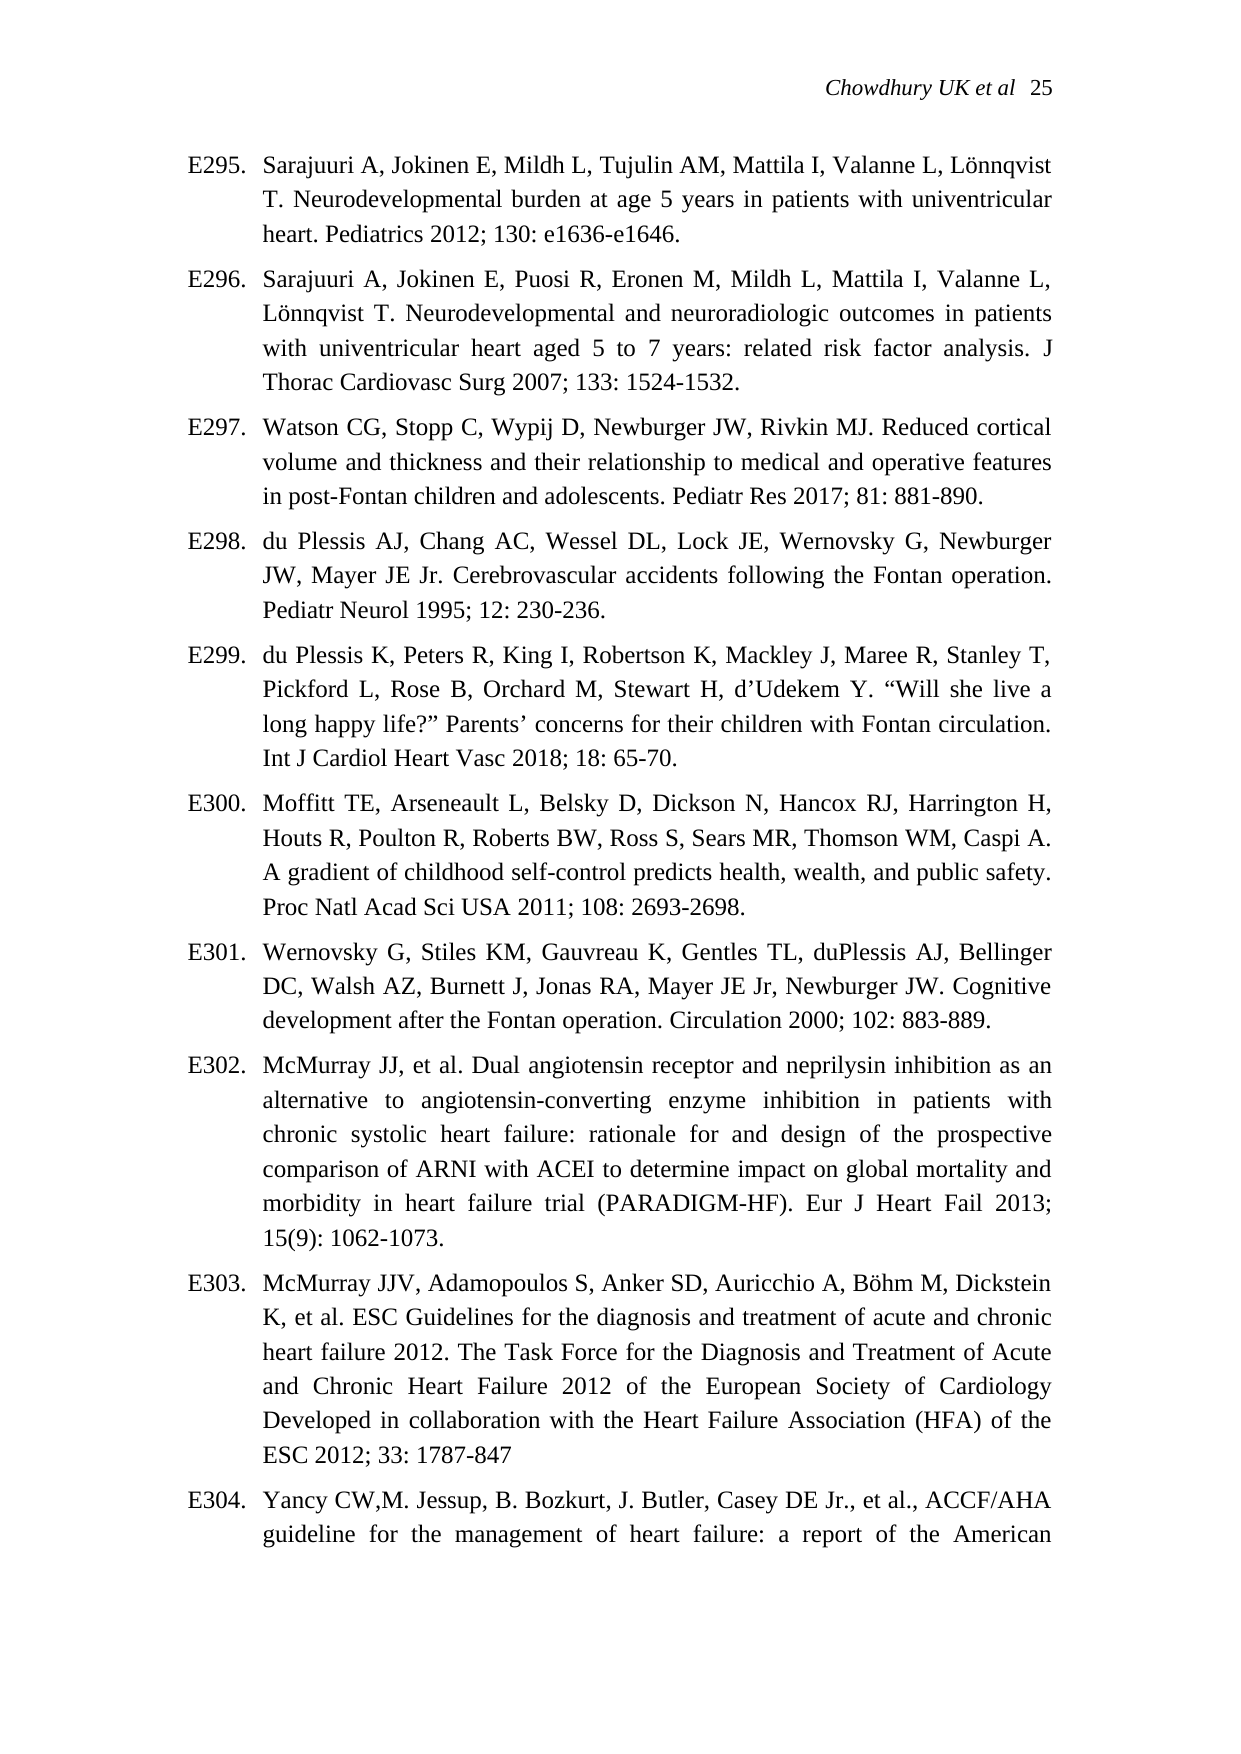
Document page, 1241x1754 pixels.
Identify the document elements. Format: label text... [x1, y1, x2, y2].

text E302. McMurray JJ, et al. Dual angiotensin receptor and neprilysin inhibition as an alternative to angiotensin-converting enzyme inhibition in patients with chronic systolic heart failure: rationale for and design of the prospective comparison of ARNI with ACEI to determine impact on global mortality and morbidity in heart failure trial (PARADIGM-HF). Eur J Heart Fail 2013; 15(9): 1062-1073. [187, 1050, 1053, 1252]
text E298. du Plessis AJ, Chang AC, Wessel DL, Lock JE, Wernovsky G, Newburger JW, Mayer JE Jr. Cerebrovascular accidents following the Fontan operation. Pediatr Neurol 1995; 12: 230-236. [187, 526, 1053, 624]
text E296. Sarajuuri A, Jokinen E, Puosi R, Eronen M, Mildh L, Mattila I, Valanne L, Lönnqvist T. Neurodevelopmental and neuroradiologic outcomes in patients with univentricular heart aged 5 to 7 years: related risk factor analysis. J Thorac Cardiovasc Surg 2007; 133: 1524-1532. [187, 264, 1053, 396]
text E297. Watson CG, Stopp C, Wypij D, Newburger JW, Rivkin MJ. Reduced cortical volume and thickness and their relationship to medical and operative features in post-Fontan children and adolescents. Pediatr Res 2017; 81: 881-890. [187, 412, 1053, 510]
text E299. du Plessis K, Peters R, King I, Robertson K, Mackley J, Maree R, Stanley T, Pickford L, Rose B, Orchard M, Stewart H, d’Udekem Y. “Will she live a long happy life?” Parents’ concerns for their children with Fontan circulation. Int J Cardiol Heart Vasc 2018; 18: 65-70. [187, 640, 1053, 772]
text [187, 1485, 1053, 1548]
text E295. Sarajuuri A, Jokinen E, Mildh L, Tujulin AM, Mattila I, Valanne L, Lönnqvist T. Neurodevelopmental burden at age 5 years in patients with univentricular heart. Pediatrics 2012; 130: e1636-e1646. [187, 150, 1053, 248]
text E300. Moffitt TE, Arseneault L, Belsky D, Dickson N, Hancox RJ, Harrington H, Houts R, Poulton R, Roberts BW, Ross S, Sears MR, Thomson WM, Caspi A. A gradient of childhood self-control predicts health, wealth, and public safety. Proc Natl Acad Sci USA 2011; 108: 2693-2698. [187, 788, 1053, 920]
text E301. Wernovsky G, Stiles KM, Gauvreau K, Gentles TL, duPlessis AJ, Bellinger DC, Walsh AZ, Burnett J, Jonas RA, Mayer JE Jr, Newburger JW. Cognitive development after the Fontan operation. Circulation 2000; 102: 883-889. [187, 937, 1053, 1034]
text E303. McMurray JJV, Adamopoulos S, Anker SD, Auricchio A, Böhm M, Dickstein K, et al. ESC Guidelines for the diagnosis and treatment of acute and chronic heart failure 2012. The Task Force for the Diagnosis and Treatment of Acute and Chronic Heart Failure 2012 of the European Society of Cardiology Developed in collaboration with the Heart Failure Association (HFA) of the ESC 2012; 33: 1787-847 [187, 1268, 1053, 1469]
